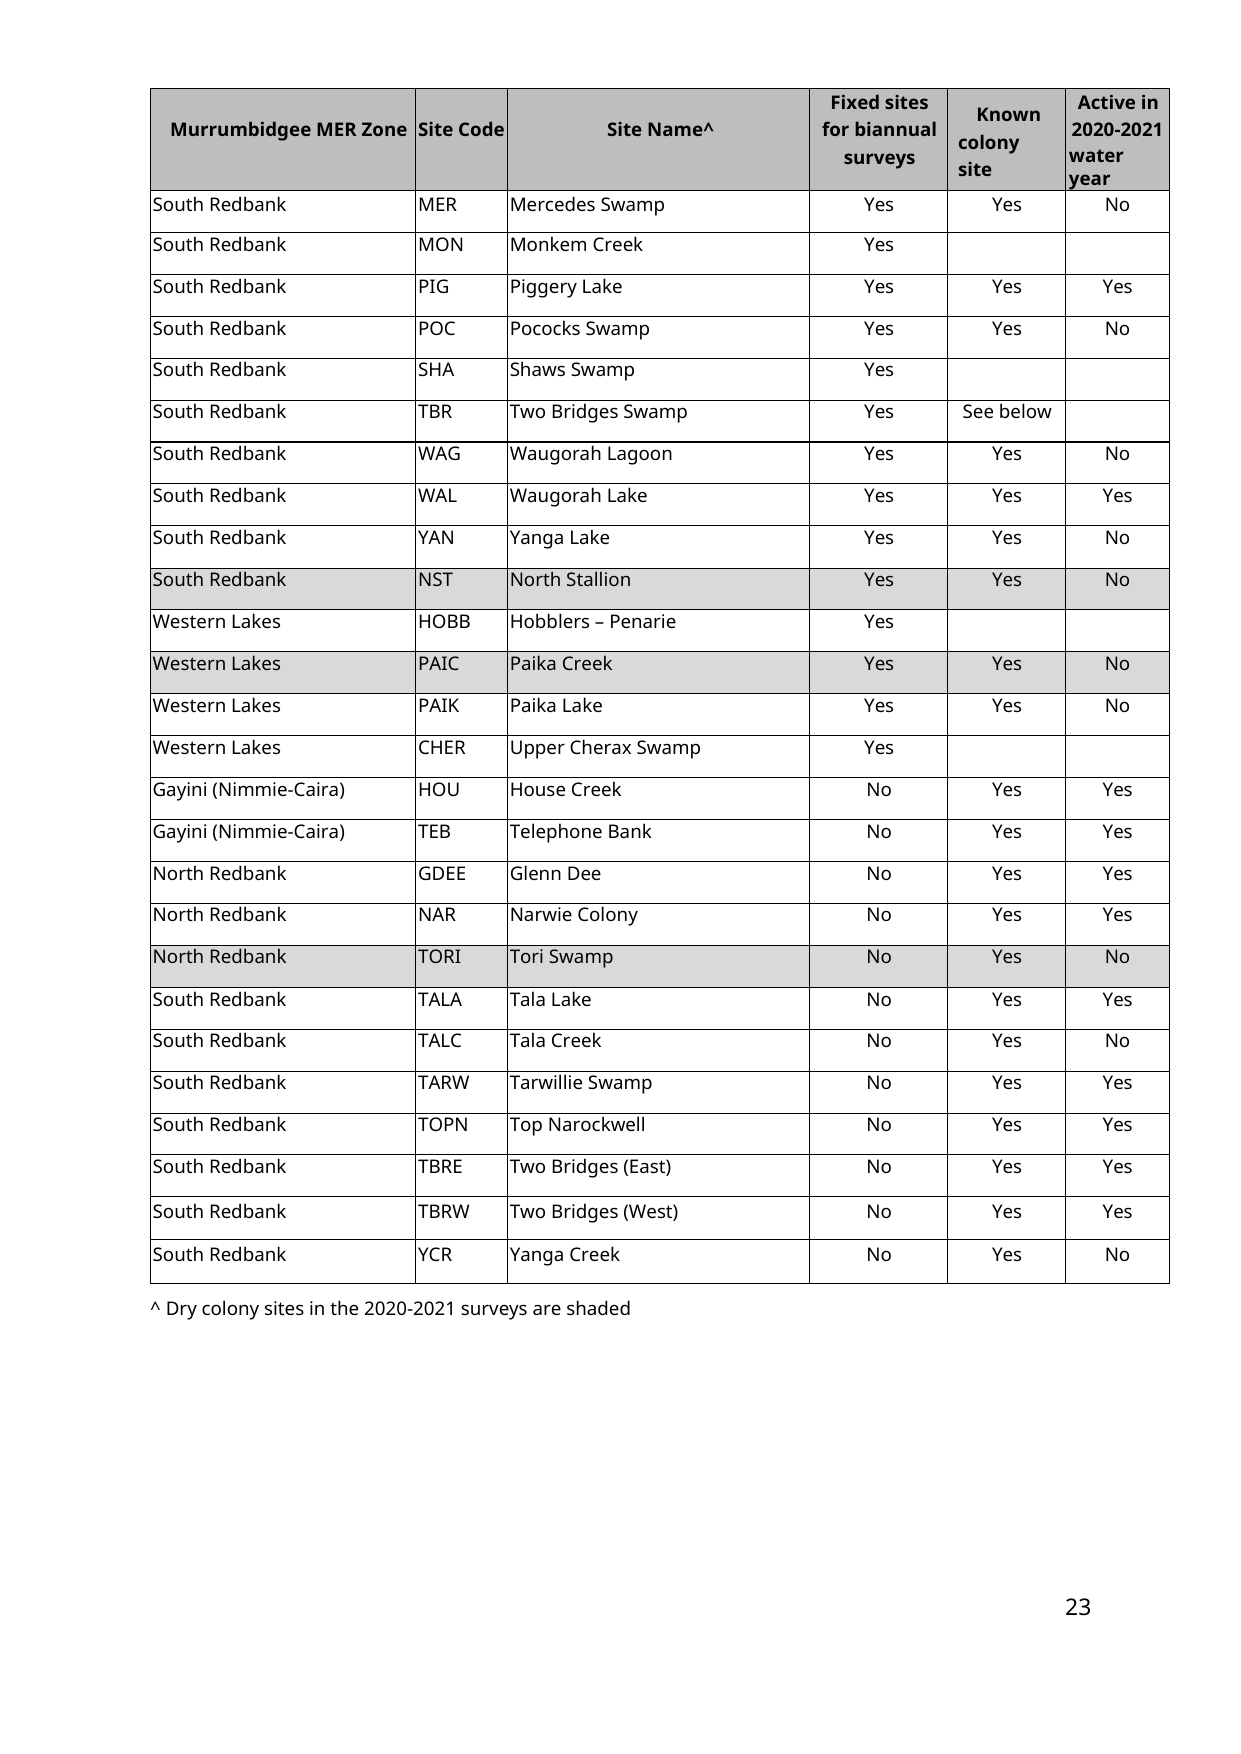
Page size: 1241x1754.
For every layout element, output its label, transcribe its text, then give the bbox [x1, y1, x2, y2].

table_cell No [810, 1072, 947, 1112]
table_cell Top Narockwell [508, 1114, 809, 1154]
table_cell Yes [810, 275, 947, 316]
table_cell No [810, 862, 947, 903]
table_cell Monkem Creek [508, 233, 809, 274]
table_cell Yes [948, 778, 1065, 819]
table_cell Yes [948, 443, 1065, 483]
table_cell YCR [416, 1240, 507, 1282]
table_cell South Redbank [151, 1240, 415, 1282]
table_cell South Redbank [151, 191, 415, 232]
table_header Active in 2020-2021 water year [1066, 89, 1169, 190]
table_cell No [810, 1030, 947, 1071]
table_cell PAIK [416, 694, 507, 735]
table_cell Yes [948, 484, 1065, 525]
table_cell POC [416, 317, 507, 358]
table_cell South Redbank [151, 1155, 415, 1196]
table_cell [1066, 610, 1169, 651]
table_cell Yes [810, 401, 947, 441]
table_cell TARW [416, 1072, 507, 1112]
table_cell Yes [1066, 1155, 1169, 1196]
table_cell No [1066, 569, 1169, 609]
table_cell Yes [810, 191, 947, 232]
table_cell South Redbank [151, 988, 415, 1028]
table_cell Yes [810, 317, 947, 358]
table_cell Yes [948, 191, 1065, 232]
table_cell Yes [810, 233, 947, 274]
table_cell No [810, 1240, 947, 1282]
table_cell See below [948, 401, 1065, 441]
table_cell No [1066, 191, 1169, 232]
table_cell Yes [948, 1114, 1065, 1154]
table_cell South Redbank [151, 359, 415, 399]
table_cell North Redbank [151, 862, 415, 903]
table_cell [1066, 401, 1169, 441]
table_cell South Redbank [151, 443, 415, 483]
text ^ Dry colony sites in the 2020-2021 surveys are shaded [150, 1295, 1182, 1321]
table_cell Paika Lake [508, 694, 809, 735]
table_cell HOU [416, 778, 507, 819]
table_cell Waugorah Lagoon [508, 443, 809, 483]
table_cell No [1066, 317, 1169, 358]
table_cell Yes [1066, 820, 1169, 861]
table_cell Telephone Bank [508, 820, 809, 861]
table_cell TALA [416, 988, 507, 1028]
table_cell Yes [1066, 484, 1169, 525]
table_cell South Redbank [151, 275, 415, 316]
table_cell Western Lakes [151, 652, 415, 693]
table_cell Tala Lake [508, 988, 809, 1028]
table_cell Western Lakes [151, 610, 415, 651]
table_cell Tori Swamp [508, 946, 809, 987]
table_cell No [810, 1114, 947, 1154]
table_cell Yes [1066, 778, 1169, 819]
table_cell NST [416, 569, 507, 609]
table_cell Yes [810, 443, 947, 483]
table_cell HOBB [416, 610, 507, 651]
table_cell Yes [810, 694, 947, 735]
table_cell No [810, 778, 947, 819]
table_cell Yes [948, 317, 1065, 358]
table_cell Yes [1066, 988, 1169, 1028]
table_cell South Redbank [151, 1114, 415, 1154]
table_cell TALC [416, 1030, 507, 1071]
table_cell [948, 736, 1065, 777]
table_cell Pococks Swamp [508, 317, 809, 358]
table_cell TOPN [416, 1114, 507, 1154]
table_cell Yes [1066, 1072, 1169, 1112]
table_cell No [810, 946, 947, 987]
table_cell Yes [1066, 1197, 1169, 1239]
table_cell Yes [948, 569, 1065, 609]
table_cell Yes [810, 569, 947, 609]
table_cell Yes [1066, 862, 1169, 903]
table_cell GDEE [416, 862, 507, 903]
table_cell No [1066, 1030, 1169, 1071]
table_cell South Redbank [151, 401, 415, 441]
table_cell North Redbank [151, 946, 415, 987]
table_cell No [1066, 946, 1169, 987]
table_cell No [1066, 652, 1169, 693]
table_cell [948, 610, 1065, 651]
table_cell Two Bridges Swamp [508, 401, 809, 441]
table_cell Two Bridges (East) [508, 1155, 809, 1196]
table_cell Yes [948, 652, 1065, 693]
table_cell Yes [948, 1240, 1065, 1282]
table_cell TEB [416, 820, 507, 861]
table_cell Western Lakes [151, 694, 415, 735]
table_cell South Redbank [151, 233, 415, 274]
table_cell MER [416, 191, 507, 232]
table_cell [1066, 233, 1169, 274]
table_cell Yes [1066, 275, 1169, 316]
table_cell No [810, 820, 947, 861]
table_cell Mercedes Swamp [508, 191, 809, 232]
table_cell House Creek [508, 778, 809, 819]
table_cell North Redbank [151, 904, 415, 945]
table_cell No [1066, 1240, 1169, 1282]
table_cell Paika Creek [508, 652, 809, 693]
table_cell Yes [948, 988, 1065, 1028]
table_cell No [810, 1155, 947, 1196]
table_cell Yes [948, 1072, 1065, 1112]
table_cell Yes [948, 862, 1065, 903]
table_cell Yes [1066, 1114, 1169, 1154]
table_cell Yes [948, 820, 1065, 861]
table_cell Yes [948, 1197, 1065, 1239]
table_cell MON [416, 233, 507, 274]
table_cell Yes [948, 1155, 1065, 1196]
table_cell South Redbank [151, 526, 415, 567]
table_cell Narwie Colony [508, 904, 809, 945]
table_cell [1066, 359, 1169, 399]
table_cell Yes [810, 526, 947, 567]
table_cell No [1066, 443, 1169, 483]
table_cell Glenn Dee [508, 862, 809, 903]
table_cell Yes [948, 275, 1065, 316]
table_cell [948, 233, 1065, 274]
table_cell North Stallion [508, 569, 809, 609]
table_header Murrumbidgee MER Zone [151, 89, 415, 190]
table_cell NAR [416, 904, 507, 945]
table_header Fixed sites for biannual surveys [810, 89, 947, 190]
table_cell YAN [416, 526, 507, 567]
table_cell CHER [416, 736, 507, 777]
table_cell No [1066, 526, 1169, 567]
table_cell South Redbank [151, 317, 415, 358]
table_cell Yes [948, 526, 1065, 567]
table_cell Piggery Lake [508, 275, 809, 316]
table_cell WAG [416, 443, 507, 483]
table_cell South Redbank [151, 569, 415, 609]
table_cell Hobblers – Penarie [508, 610, 809, 651]
table_cell South Redbank [151, 484, 415, 525]
table_cell Shaws Swamp [508, 359, 809, 399]
table_cell South Redbank [151, 1197, 415, 1239]
table_cell Gayini (Nimmie-Caira) [151, 778, 415, 819]
table_cell Yes [810, 652, 947, 693]
table_cell South Redbank [151, 1072, 415, 1112]
table_cell Western Lakes [151, 736, 415, 777]
table_header Known colony site [948, 89, 1065, 190]
table_header Site Name^ [508, 89, 809, 190]
table_cell No [810, 904, 947, 945]
table_cell SHA [416, 359, 507, 399]
table_cell TBRW [416, 1197, 507, 1239]
table_cell WAL [416, 484, 507, 525]
table_cell [948, 359, 1065, 399]
table_cell Yanga Creek [508, 1240, 809, 1282]
table_cell Yanga Lake [508, 526, 809, 567]
table_cell Tala Creek [508, 1030, 809, 1071]
table_cell South Redbank [151, 1030, 415, 1071]
table_header Site Code [416, 89, 507, 190]
table_cell Yes [810, 610, 947, 651]
table_cell TORI [416, 946, 507, 987]
table_cell TBR [416, 401, 507, 441]
table_cell Yes [810, 736, 947, 777]
table_cell PIG [416, 275, 507, 316]
table_cell Yes [948, 946, 1065, 987]
table_cell Tarwillie Swamp [508, 1072, 809, 1112]
table_cell Gayini (Nimmie-Caira) [151, 820, 415, 861]
table_cell No [810, 988, 947, 1028]
table_cell Yes [1066, 904, 1169, 945]
table_cell Upper Cherax Swamp [508, 736, 809, 777]
table_cell No [810, 1197, 947, 1239]
table_cell TBRE [416, 1155, 507, 1196]
table_cell PAIC [416, 652, 507, 693]
table_cell Yes [948, 904, 1065, 945]
table_cell [1066, 736, 1169, 777]
table_cell Yes [810, 484, 947, 525]
table_cell Waugorah Lake [508, 484, 809, 525]
table_cell Yes [948, 1030, 1065, 1071]
table_cell No [1066, 694, 1169, 735]
table_cell Yes [810, 359, 947, 399]
table_cell Yes [948, 694, 1065, 735]
table_cell Two Bridges (West) [508, 1197, 809, 1239]
